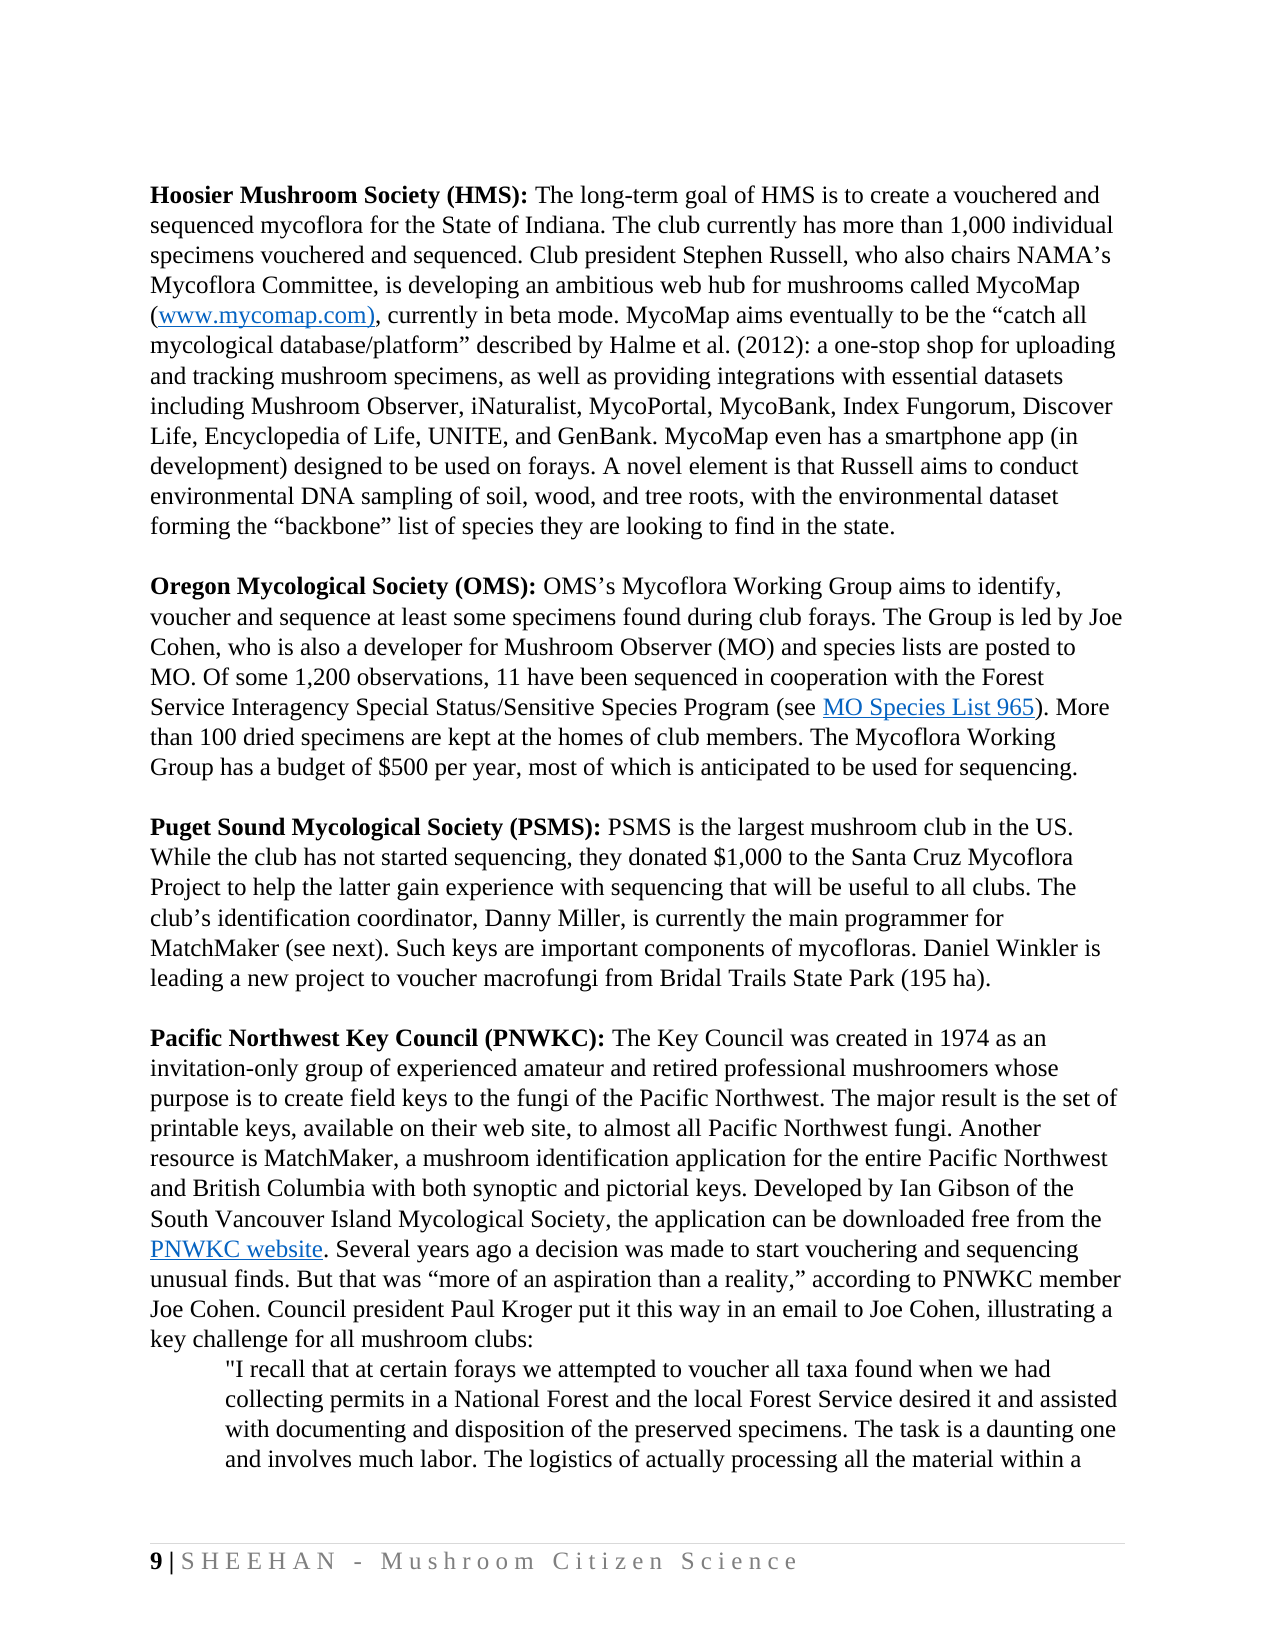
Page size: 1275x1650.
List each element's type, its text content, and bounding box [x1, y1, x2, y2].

text Puget Sound Mycological Society (PSMS): PSMS is the largest mushroom club in the US. While the club has not started sequencing, they donated $1,000 to the Santa Cruz Mycoflora Project to help the latter gain experience with sequencing that will be useful to all clubs. The club’s identification coordinator, Danny Miller, is currently the main programmer for MatchMaker (see next). Such keys are important components of mycofloras. Daniel Winkler is leading a new project to voucher macrofungi from Bridal Trails State Park (195 ha). [150, 812, 1125, 992]
text Hoosier Mushroom Society (HMS): The long-term goal of HMS is to create a vouchered and sequenced mycoflora for the State of Indiana. The club currently has more than 1,000 individual specimens vouchered and sequenced. Club president Stephen Russell, who also chairs NAMA’s Mycoflora Committee, is developing an ambitious web hub for mushrooms called MycoMap (www.mycomap.com), currently in beta mode. MycoMap aims eventually to be the “catch all mycological database/platform” described by Halme et al. (2012): a one-stop shop for uploading and tracking mushroom specimens, as well as providing integrations with essential datasets including Mushroom Observer, iNaturalist, MycoPortal, MycoBank, Index Fungorum, Discover Life, Encyclopedia of Life, UNITE, and GenBank. MycoMap even has a smartphone app (in development) designed to be used on forays. A novel element is that Russell aims to conduct environmental DNA sampling of soil, wood, and tree roots, with the environmental dataset forming the “backbone” list of species they are looking to find in the state. [150, 180, 1125, 540]
text Oregon Mycological Society (OMS): OMS’s Mycoflora Working Group aims to identify, voucher and sequence at least some specimens found during club forays. The Group is led by Joe Cohen, who is also a developer for Mushroom Observer (MO) and species lists are posted to MO. Of some 1,200 observations, 11 have been sequenced in cooperation with the Forest Service Interagency Special Status/Sensitive Species Program (see MO Species List 965). More than 100 dried specimens are kept at the homes of club members. The Mycoflora Working Group has a budget of $500 per year, most of which is anticipated to be used for sequencing. [150, 571, 1125, 781]
text Pacific Northwest Key Council (PNWKC): The Key Council was created in 1974 as an invitation-only group of experienced amateur and retired professional mushroomers whose purpose is to create field keys to the fungi of the Pacific Northwest. The major result is the set of printable keys, available on their web site, to almost all Pacific Northwest fungi. Another resource is MatchMaker, a mushroom identification application for the entire Pacific Northwest and British Columbia with both synoptic and pictorial keys. Developed by Ian Gibson of the South Vancouver Island Mycological Society, the application can be downloaded free from the PNWKC website. Several years ago a decision was made to start vouchering and sequencing unusual finds. But that was “more of an aspiration than a reality,” according to PNWKC member Joe Cohen. Council president Paul Kroger put it this way in an email to Joe Cohen, illustrating a key challenge for all mushroom clubs: [150, 1023, 1125, 1353]
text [225, 1354, 1125, 1473]
